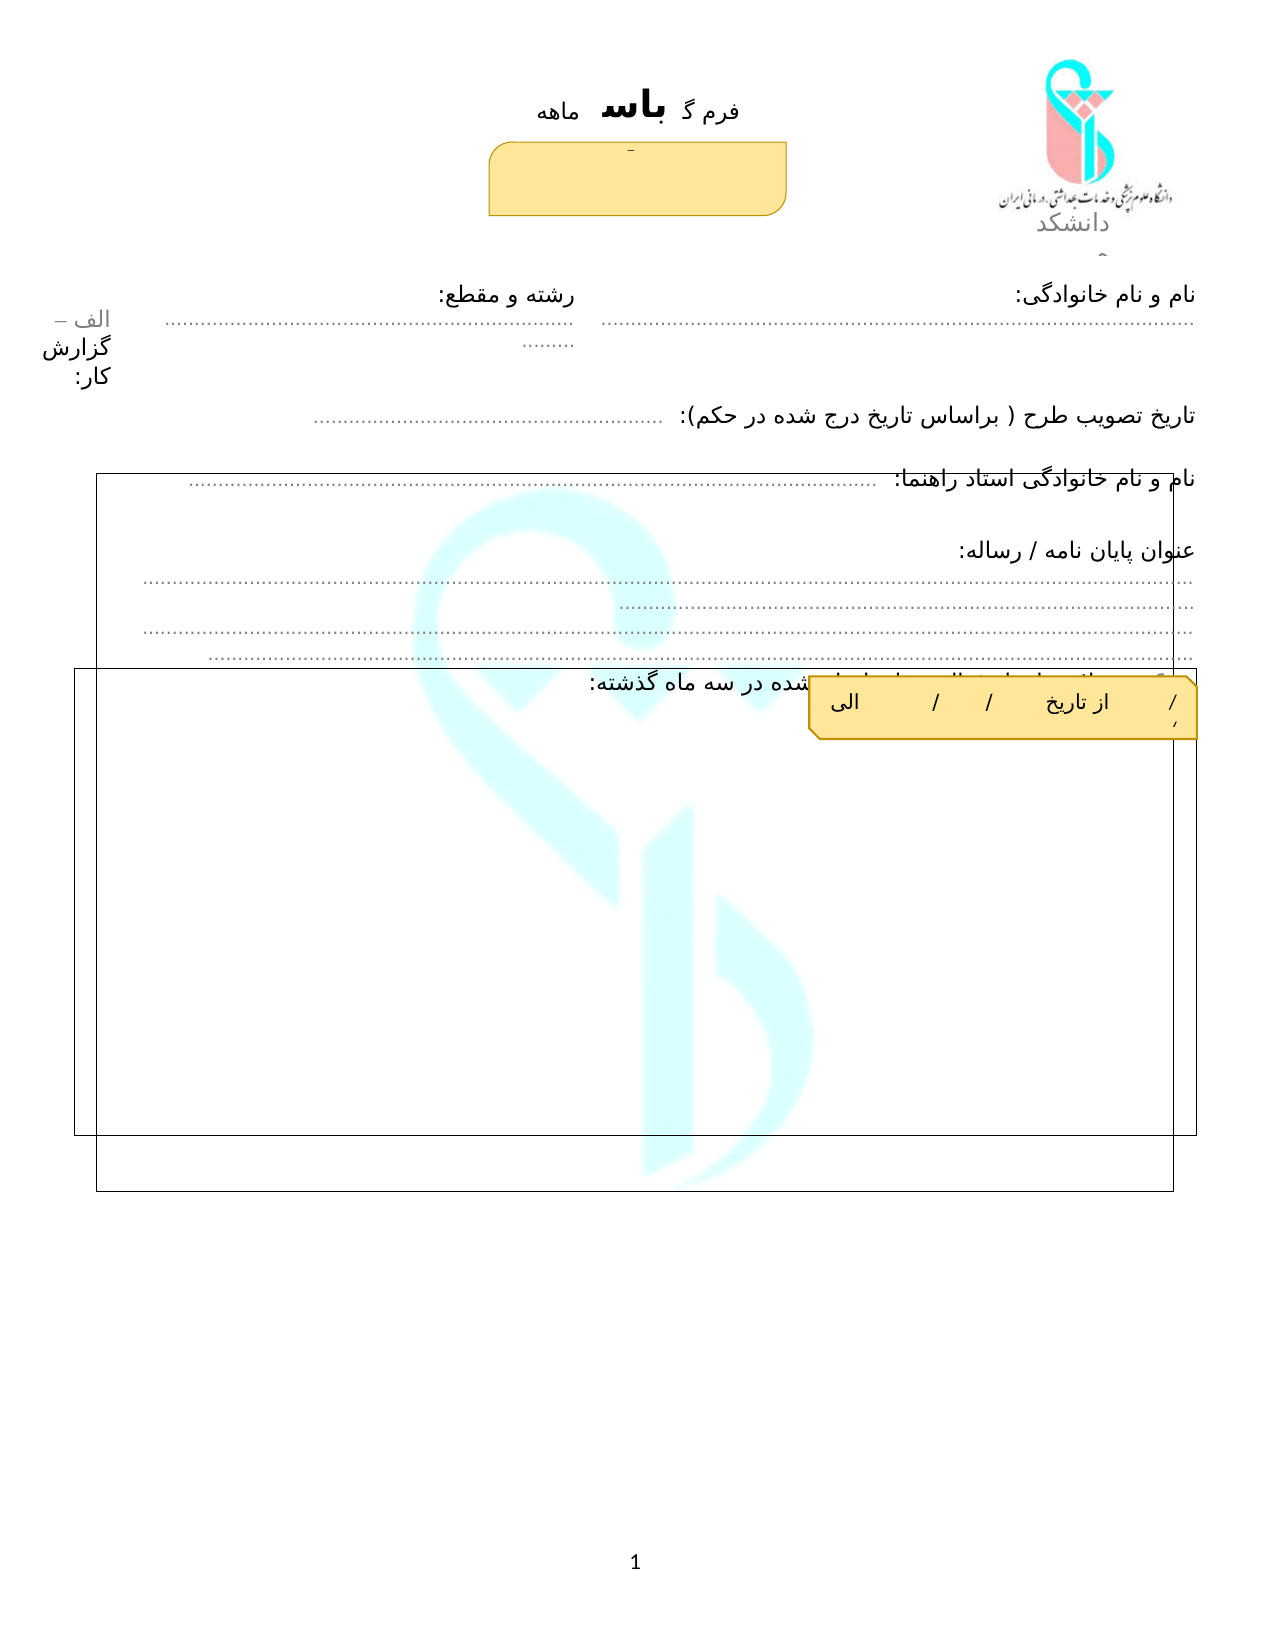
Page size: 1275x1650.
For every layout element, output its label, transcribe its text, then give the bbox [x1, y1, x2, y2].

table_header خلاصه ای از فعالیت های انجام شده در سه ماه گذشته: [75, 669, 1196, 1135]
table_cell عنوان پایان نامه / رساله: .................................................................................................................................................................................................................................................................................. ....................................................................................................................................................................................................................................................................................................................................................... [130, 537, 1207, 668]
table_header رشته و مقطع: .............................................................................. [152, 253, 586, 402]
table_header نام و نام خانوادگی: .................................................................................................... [586, 253, 1207, 402]
text الف – گزارش کار: [29, 306, 152, 390]
table_cell تاریخ تصویب طرح ( براساس تاریخ درج شده در حکم): ........................................................... [152, 403, 1207, 465]
table_cell نام و نام خانوادگی استاد راهنما: .................................................................................................................... [130, 465, 1207, 537]
picture [990, 42, 1181, 229]
